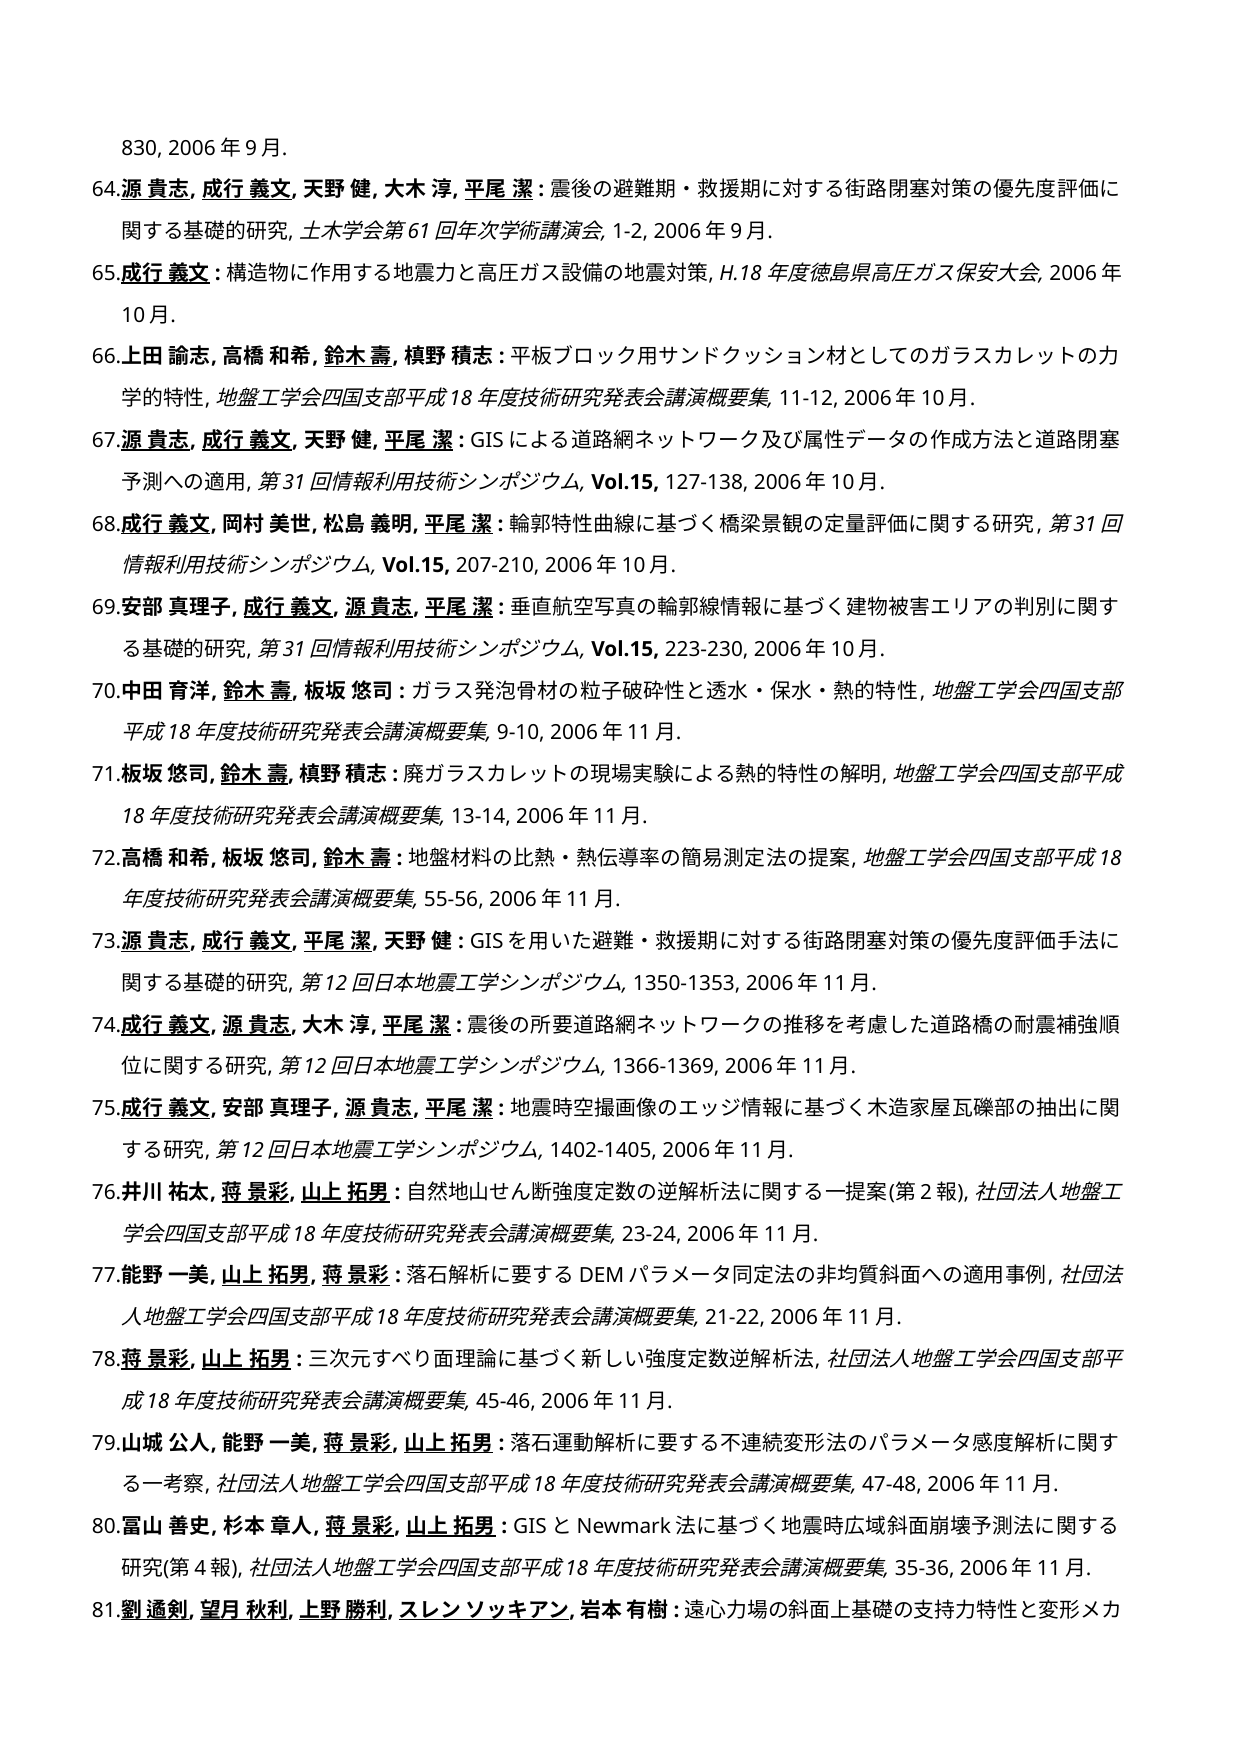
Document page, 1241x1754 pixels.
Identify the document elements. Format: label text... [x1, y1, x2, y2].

list 冨山 善史, 杉本 章人, 蒋 景彩, 山上 拓男 : GISとNewmark法に基づく地震時広域斜面崩壊予測法に関する研究(第4報), 社団法人地盤工学会四国支部平成18年度技術研究発表会講演概要集, 35-36, 2006年11月. [92, 1503, 1122, 1587]
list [92, 1587, 1122, 1629]
list 成行 義文, 岡村 美世, 松島 義明, 平尾 潔 : 輪郭特性曲線に基づく橋梁景観の定量評価に関する研究, 第31回情報利用技術シンポジウム, Vol.15, 207-210, 2006年10月. [92, 501, 1122, 584]
list 源 貴志, 成行 義文, 天野 健, 平尾 潔 : GISによる道路網ネットワーク及び属性データの作成方法と道路閉塞予測への適用, 第31回情報利用技術シンポジウム, Vol.15, 127-138, 2006年10月. [92, 417, 1122, 501]
list 安部 真理子, 成行 義文, 源 貴志, 平尾 潔 : 垂直航空写真の輪郭線情報に基づく建物被害エリアの判別に関する基礎的研究, 第31回情報利用技術シンポジウム, Vol.15, 223-230, 2006年10月. [92, 584, 1122, 668]
list 源 貴志, 成行 義文, 天野 健, 大木 淳, 平尾 潔 : 震後の避難期・救援期に対する街路閉塞対策の優先度評価に関する基礎的研究, 土木学会第61回年次学術講演会, 1-2, 2006年9月. [92, 167, 1122, 250]
list 能野 一美, 山上 拓男, 蒋 景彩 : 落石解析に要するDEMパラメータ同定法の非均質斜面への適用事例, 社団法人地盤工学会四国支部平成18年度技術研究発表会講演概要集, 21-22, 2006年11月. [92, 1253, 1122, 1336]
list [92, 125, 1122, 167]
list 高橋 和希, 板坂 悠司, 鈴木 壽 : 地盤材料の比熱・熱伝導率の簡易測定法の提案, 地盤工学会四国支部平成18年度技術研究発表会講演概要集, 55-56, 2006年11月. [92, 835, 1122, 919]
list 蒋 景彩, 山上 拓男 : 三次元すべり面理論に基づく新しい強度定数逆解析法, 社団法人地盤工学会四国支部平成18年度技術研究発表会講演概要集, 45-46, 2006年11月. [92, 1336, 1122, 1420]
list 中田 育洋, 鈴木 壽, 板坂 悠司 : ガラス発泡骨材の粒子破砕性と透水・保水・熱的特性, 地盤工学会四国支部平成18年度技術研究発表会講演概要集, 9-10, 2006年11月. [92, 668, 1122, 752]
list 成行 義文, 安部 真理子, 源 貴志, 平尾 潔 : 地震時空撮画像のエッジ情報に基づく木造家屋瓦礫部の抽出に関する研究, 第12回日本地震工学シンポジウム, 1402-1405, 2006年11月. [92, 1086, 1122, 1169]
list 板坂 悠司, 鈴木 壽, 槙野 積志 : 廃ガラスカレットの現場実験による熱的特性の解明, 地盤工学会四国支部平成18年度技術研究発表会講演概要集, 13-14, 2006年11月. [92, 752, 1122, 835]
list 上田 諭志, 高橋 和希, 鈴木 壽, 槙野 積志 : 平板ブロック用サンドクッション材としてのガラスカレットの力学的特性, 地盤工学会四国支部平成18年度技術研究発表会講演概要集, 11-12, 2006年10月. [92, 334, 1122, 417]
list 成行 義文 : 構造物に作用する地震力と高圧ガス設備の地震対策, H.18年度徳島県高圧ガス保安大会, 2006年10月. [92, 250, 1122, 334]
list 井川 祐太, 蒋 景彩, 山上 拓男 : 自然地山せん断強度定数の逆解析法に関する一提案(第2報), 社団法人地盤工学会四国支部平成18年度技術研究発表会講演概要集, 23-24, 2006年11月. [92, 1169, 1122, 1253]
list 成行 義文, 源 貴志, 大木 淳, 平尾 潔 : 震後の所要道路網ネットワークの推移を考慮した道路橋の耐震補強順位に関する研究, 第12回日本地震工学シンポジウム, 1366-1369, 2006年11月. [92, 1002, 1122, 1086]
list 源 貴志, 成行 義文, 平尾 潔, 天野 健 : GISを用いた避難・救援期に対する街路閉塞対策の優先度評価手法に関する基礎的研究, 第12回日本地震工学シンポジウム, 1350-1353, 2006年11月. [92, 919, 1122, 1002]
list 山城 公人, 能野 一美, 蒋 景彩, 山上 拓男 : 落石運動解析に要する不連続変形法のパラメータ感度解析に関する一考察, 社団法人地盤工学会四国支部平成18年度技術研究発表会講演概要集, 47-48, 2006年11月. [92, 1420, 1122, 1503]
